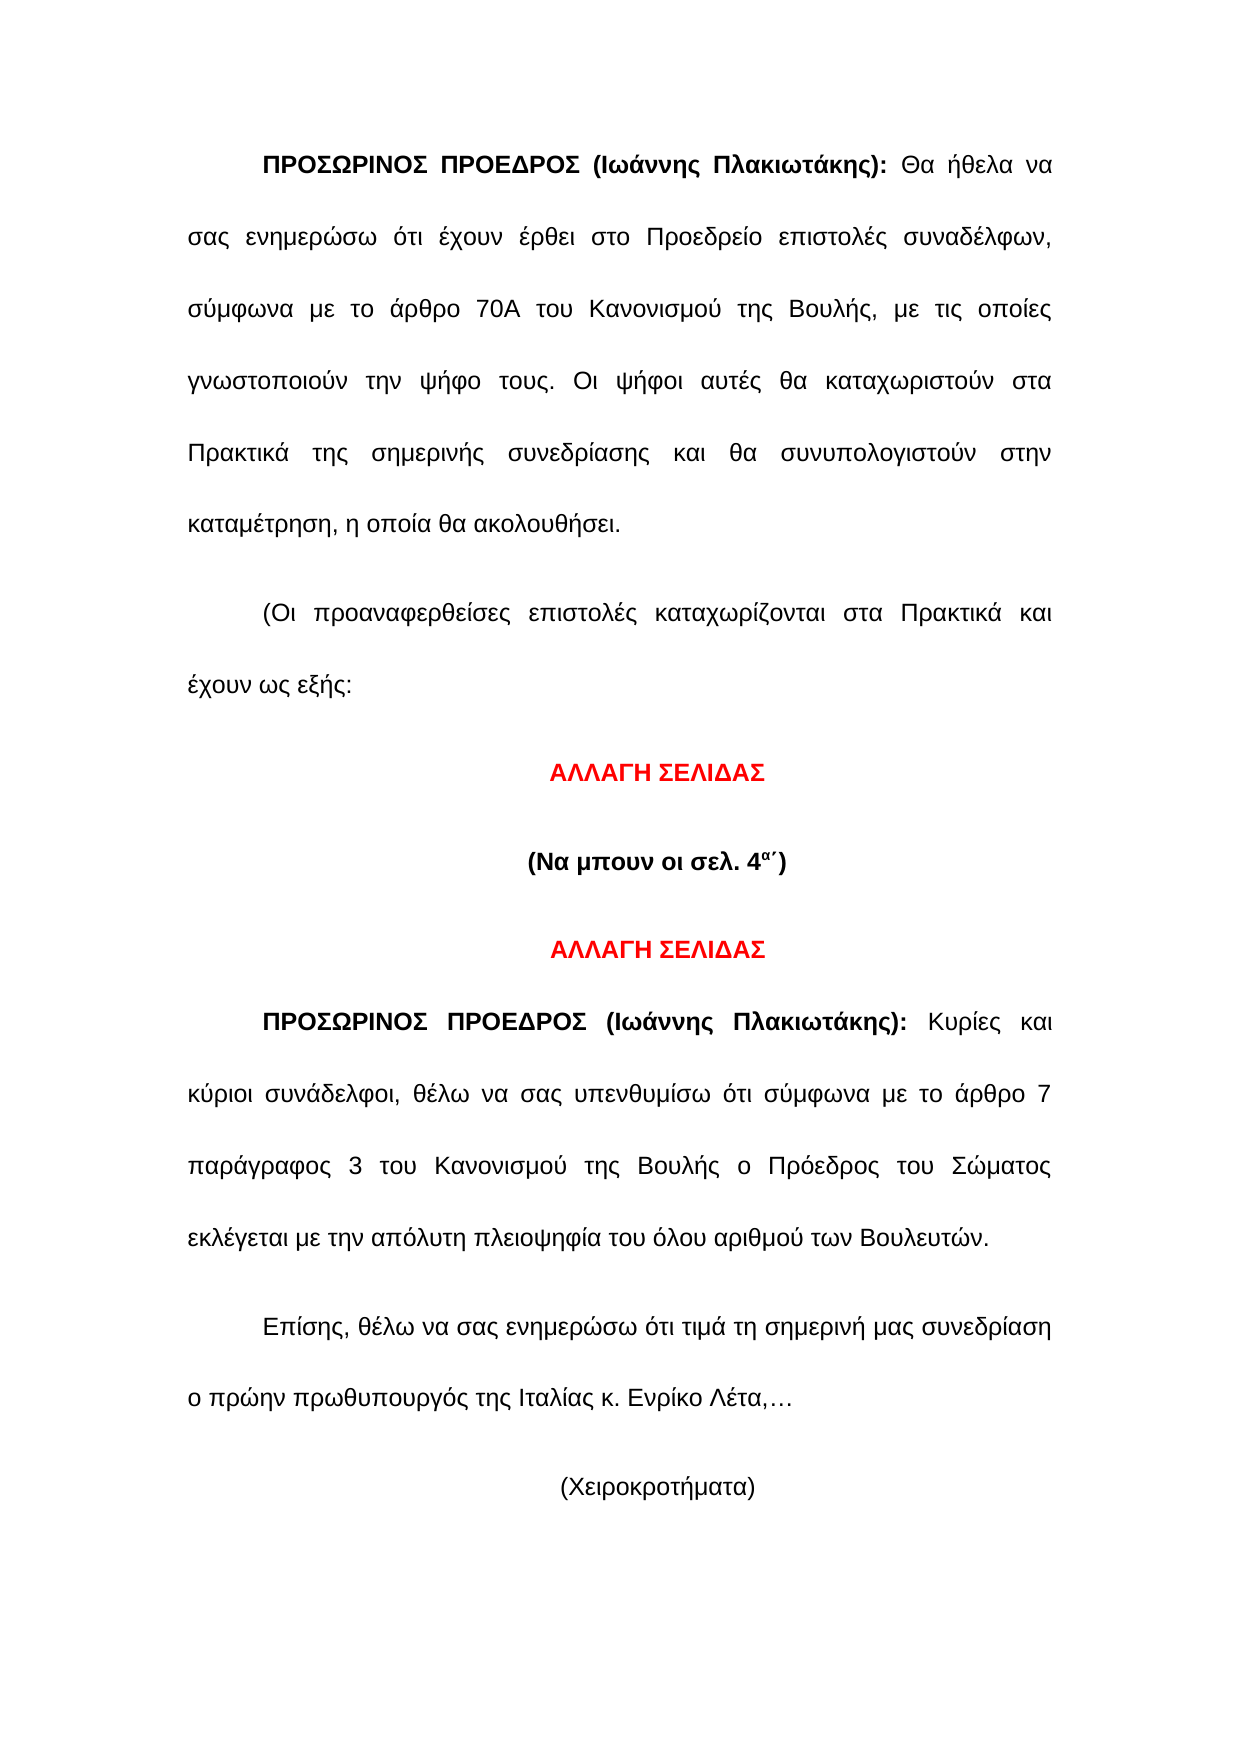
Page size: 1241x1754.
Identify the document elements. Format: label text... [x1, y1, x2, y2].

text (Να μπουν οι σελ. 4α΄) [187, 847, 1053, 876]
text ΑΛΛΑΓΗ ΣΕΛΙΔΑΣ [187, 935, 1053, 964]
text (Χειροκροτήματα) [187, 1472, 1053, 1501]
text ΠΡΟΣΩΡΙΝΟΣ ΠΡΟΕΔΡΟΣ (Ιωάννης Πλακιωτάκης): Θα ήθελα να σας ενημερώσω ότι έχουν έρθει στο Προεδρείο επιστολές συναδέλφων, σύμφωνα με το άρθρο 70Α του Κανονισμού της Βουλής, με τις οποίες γνωστοποιούν την ψήφο τους. Οι ψήφοι αυτές θα καταχωριστούν στα Πρακτικά της σημερινής συνεδρίασης και θα συνυπολογιστούν στην καταμέτρηση, η οποία θα ακολουθήσει. [187, 150, 1053, 538]
text ΠΡΟΣΩΡΙΝΟΣ ΠΡΟΕΔΡΟΣ (Ιωάννης Πλακιωτάκης): Κυρίες και κύριοι συνάδελφοι, θέλω να σας υπενθυμίσω ότι σύμφωνα με το άρθρο 7 παράγραφος 3 του Κανονισμού της Βουλής ο Πρόεδρος του Σώματος εκλέγεται με την απόλυτη πλειοψηφία του όλου αριθμού των Βουλευτών. [187, 1007, 1053, 1252]
text ΑΛΛΑΓΗ ΣΕΛΙΔΑΣ [187, 758, 1053, 787]
text Επίσης, θέλω να σας ενημερώσω ότι τιμά τη σημερινή μας συνεδρίαση ο πρώην πρωθυπουργός της Ιταλίας κ. Ενρίκο Λέτα,… [187, 1311, 1053, 1412]
text (Οι προαναφερθείσες επιστολές καταχωρίζονται στα Πρακτικά και έχουν ως εξής: [187, 598, 1053, 698]
